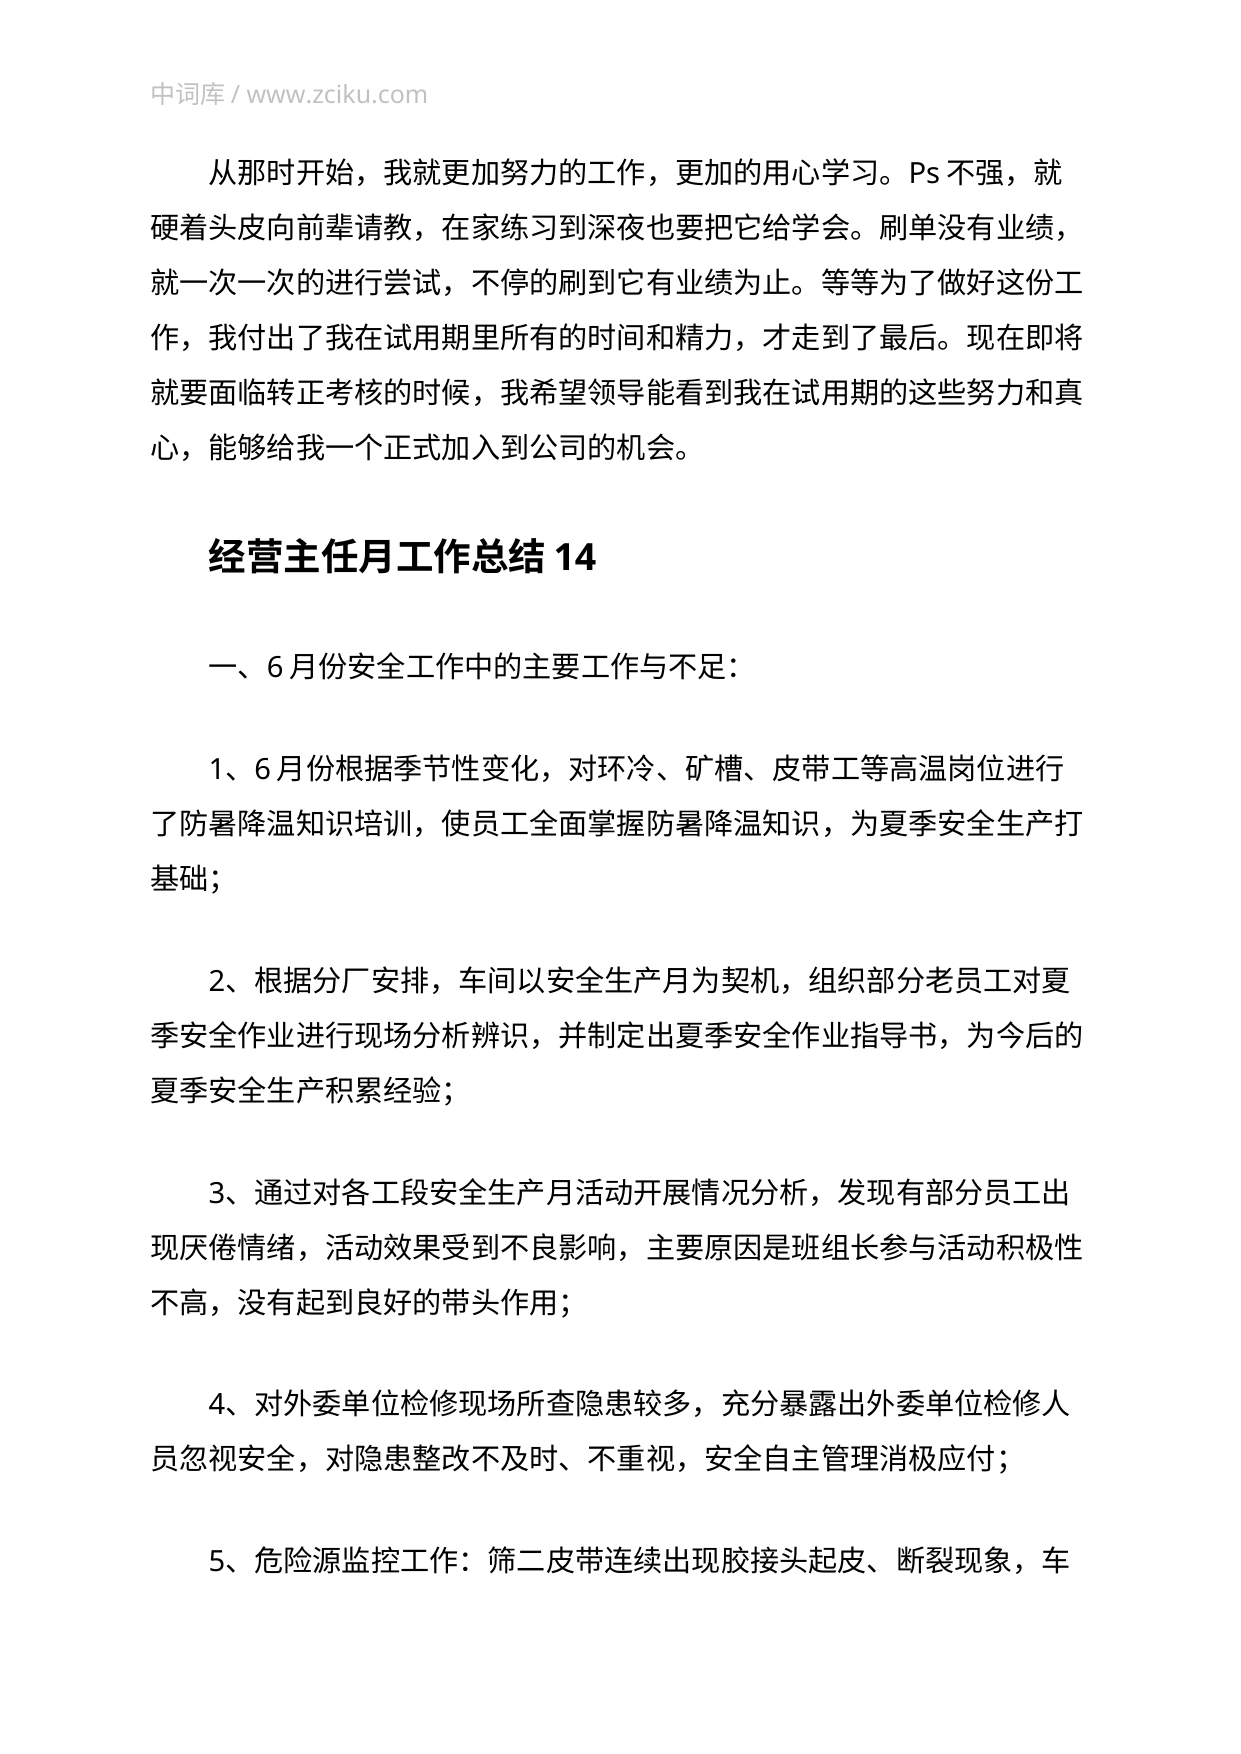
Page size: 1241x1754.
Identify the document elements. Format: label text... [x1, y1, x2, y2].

text 3、通过对各工段安全生产月活动开展情况分析，发现有部分员工出现厌倦情绪，活动效果受到不良影响，主要原因是班组长参与活动积极性不高，没有起到良好的带头作用； [150, 1169, 1090, 1321]
text 1、6月份根据季节性变化，对环冷、矿槽、皮带工等高温岗位进行了防暑降温知识培训，使员工全面掌握防暑降温知识，为夏季安全生产打基础； [150, 746, 1090, 898]
text 4、对外委单位检修现场所查隐患较多，充分暴露出外委单位检修人员忽视安全，对隐患整改不及时、不重视，安全自主管理消极应付； [150, 1381, 1090, 1478]
text 一、6月份安全工作中的主要工作与不足： [150, 644, 1090, 686]
text 2、根据分厂安排，车间以安全生产月为契机，组织部分老员工对夏季安全作业进行现场分析辨识，并制定出夏季安全作业指导书，为今后的夏季安全生产积累经验； [150, 958, 1090, 1110]
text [150, 1538, 1090, 1580]
text 经营主任月工作总结14 [150, 526, 1090, 581]
text 从那时开始，我就更加努力的工作，更加的用心学习。Ps不强，就硬着头皮向前辈请教，在家练习到深夜也要把它给学会。刷单没有业绩，就一次一次的进行尝试，不停的刷到它有业绩为止。等等为了做好这份工作，我付出了我在试用期里所有的时间和精力，才走到了最后。现在即将就要面临转正考核的时候，我希望领导能看到我在试用期的这些努力和真心，能够给我一个正式加入到公司的机会。 [150, 150, 1090, 467]
